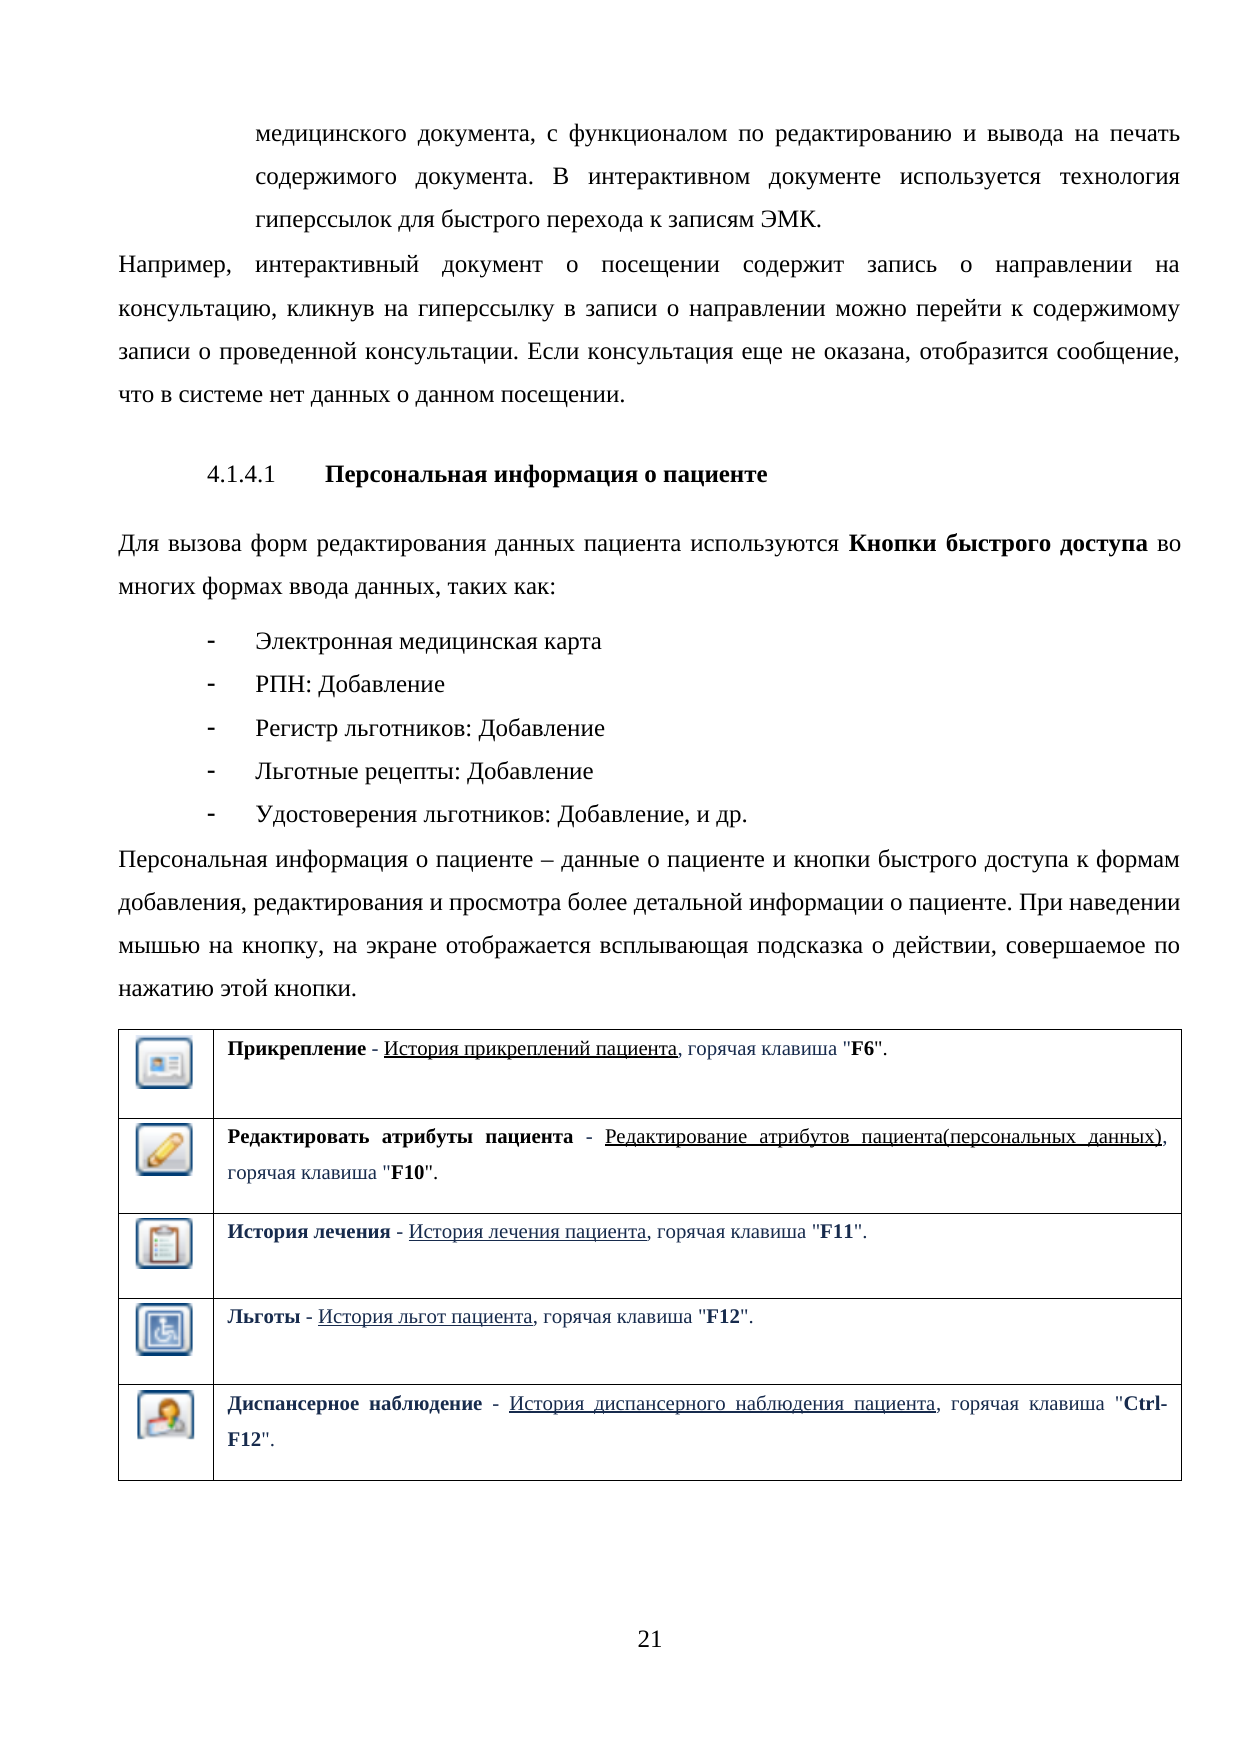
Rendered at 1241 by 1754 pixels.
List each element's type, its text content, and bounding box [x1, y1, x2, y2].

table_cell Льготы - История льгот пациента, горячая клавиша "F12". [214, 1299, 1181, 1384]
picture [133, 1218, 196, 1269]
subtitle Персональная информация о пациенте [207, 459, 1181, 488]
table_cell [119, 1119, 213, 1213]
text Персональная информация о пациенте – данные о пациенте и кнопки быстрого доступа к формам добавления, редактирования и просмотра более детальной информации о пациенте. При наведении мышью на кнопку, на экране отображается всплывающая подсказка о действии, совершаемое по нажатию этой кнопки. [118, 844, 1181, 1002]
table_cell [119, 1214, 213, 1298]
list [207, 118, 1181, 233]
table_header [119, 1030, 213, 1117]
table_header Прикрепление - История прикреплений пациента, горячая клавиша "F6". [214, 1030, 1181, 1117]
list Льготные рецепты: Добавление [207, 756, 1181, 784]
table_cell Диспансерное наблюдение - История диспансерного наблюдения пациента, горячая клавиша "Ctrl-F12". [214, 1385, 1181, 1479]
text Например, интерактивный документ о посещении содержит запись о направлении на консультацию, кликнув на гиперссылку в записи о направлении можно перейти к содержимому записи о проведенной консультации. Если консультация еще не оказана, отобразится сообщение, что в системе нет данных о данном посещении. [118, 249, 1181, 408]
list Удостоверения льготников: Добавление, и др. [207, 799, 1181, 828]
table_cell [119, 1385, 213, 1479]
picture [133, 1123, 196, 1176]
list Электронная медицинская карта [207, 626, 1181, 655]
table_cell Редактировать атрибуты пациента - Редактирование атрибутов пациента(персональных данных), горячая клавиша "F10". [214, 1119, 1181, 1213]
table_cell История лечения - История лечения пациента, горячая клавиша "F11". [214, 1214, 1181, 1298]
list Регистр льготников: Добавление [207, 713, 1181, 741]
text Для вызова форм редактирования данных пациента используются Кнопки быстрого доступа во многих формах ввода данных, таких как: [118, 528, 1181, 599]
picture [133, 1035, 196, 1089]
picture [133, 1390, 199, 1444]
picture [133, 1303, 196, 1356]
list РПН: Добавление [207, 669, 1181, 698]
table_cell [119, 1299, 213, 1384]
